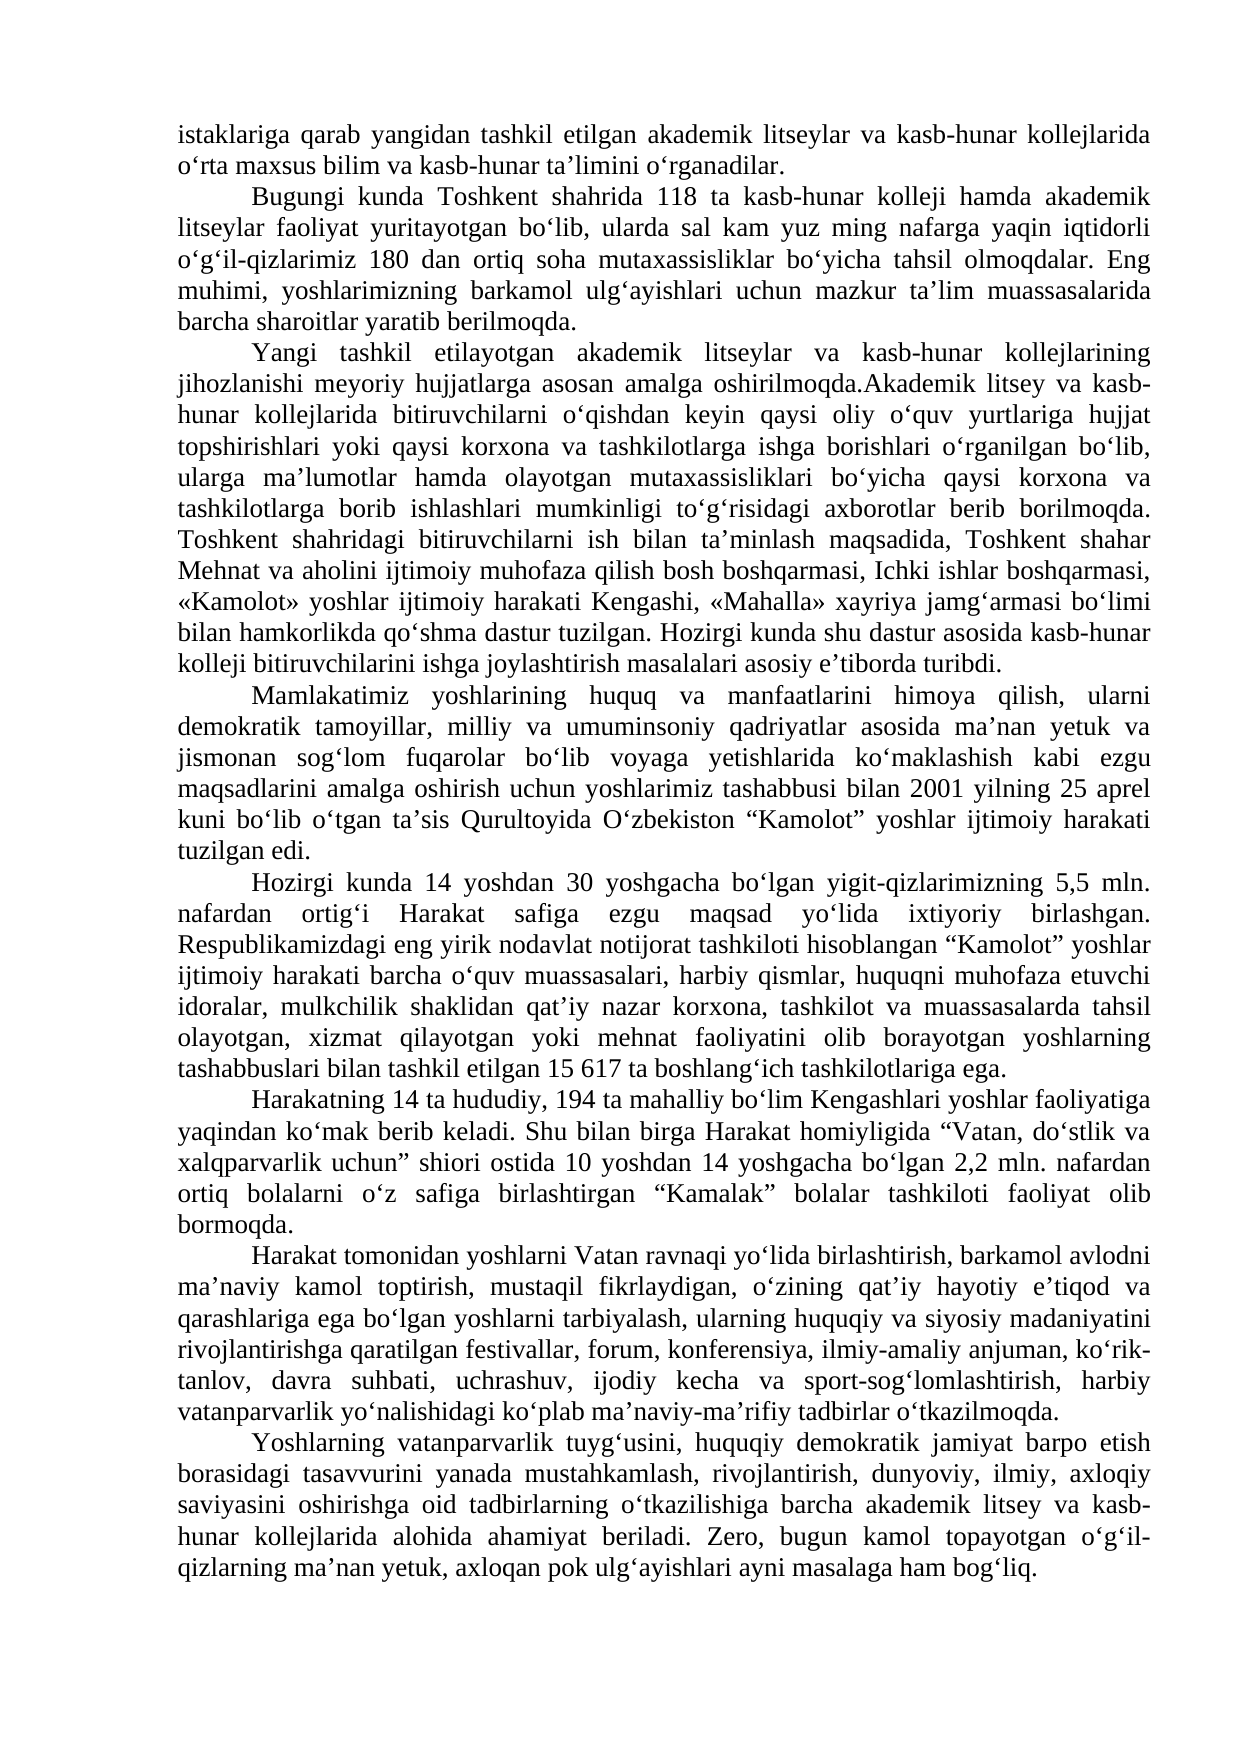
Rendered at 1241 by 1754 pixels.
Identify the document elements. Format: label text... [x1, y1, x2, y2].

text Bugungi kunda Toshkent shahrida 118 ta kasb-hunar kolleji hamda akademik litseylar faoliyat yuritayotgan bo‘lib, ularda sal kam yuz ming nafarga yaqin iqtidorli o‘g‘il-qizlarimiz 180 dan ortiq soha mutaxassisliklar bo‘yicha tahsil olmoqdalar. Eng muhimi, yoshlarimizning barkamol ulg‘ayishlari uchun mazkur ta’lim muassasalarida barcha sharoitlar yaratib berilmoqda. [177, 180, 1152, 336]
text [177, 118, 1152, 180]
text Yoshlarning vatanparvarlik tuyg‘usini, huquqiy demokratik jamiyat barpo etish borasidagi tasavvurini yanada mustahkamlash, rivojlantirish, dunyoviy, ilmiy, axloqiy saviyasini oshirishga oid tadbirlarning o‘tkazilishiga barcha akademik litsey va kasb-hunar kollejlarida alohida ahamiyat beriladi. Zero, bugun kamol topayotgan o‘g‘il-qizlarning ma’nan yetuk, axloqan pok ulg‘ayishlari ayni masalaga ham bog‘liq. [177, 1426, 1152, 1582]
text Mamlakatimiz yoshlarining huquq va manfaatlarini himoya qilish, ularni demokratik tamoyillar, milliy va umuminsoniy qadriyatlar asosida ma’nan yetuk va jismonan sog‘lom fuqarolar bo‘lib voyaga yetishlarida ko‘maklashish kabi ezgu maqsadlarini amalga oshirish uchun yoshlarimiz tashabbusi bilan 2001 yilning 25 aprel kuni bo‘lib o‘tgan ta’sis Qurultoyida O‘zbekiston “Kamolot” yoshlar ijtimoiy harakati tuzilgan edi. [177, 679, 1152, 866]
text Hozirgi kunda 14 yoshdan 30 yoshgacha bo‘lgan yigit-qizlarimizning 5,5 mln. nafardan ortig‘i Harakat safiga ezgu maqsad yo‘lida ixtiyoriy birlashgan. Respublikamizdagi eng yirik nodavlat notijorat tashkiloti hisoblangan “Kamolot” yoshlar ijtimoiy harakati barcha o‘quv muassasalari, harbiy qismlar, huquqni muhofaza etuvchi idoralar, mulkchilik shaklidan qat’iy nazar korxona, tashkilot va muassasalarda tahsil olayotgan, xizmat qilayotgan yoki mehnat faoliyatini olib borayotgan yoshlarning tashabbuslari bilan tashkil etilgan 15 617 ta boshlang‘ich tashkilotlariga ega. [177, 866, 1152, 1084]
text Yangi tashkil etilayotgan akademik litseylar va kasb-hunar kollejlarining jihozlanishi meyoriy hujjatlarga asosan amalga oshirilmoqda.Akademik litsey va kasb-hunar kollejlarida bitiruvchilarni o‘qishdan keyin qaysi oliy o‘quv yurtlariga hujjat topshirishlari yoki qaysi korxona va tashkilotlarga ishga borishlari o‘rganilgan bo‘lib, ularga ma’lumotlar hamda olayotgan mutaxassisliklari bo‘yicha qaysi korxona va tashkilotlarga borib ishlashlari mumkinligi to‘g‘risidagi axborotlar berib borilmoqda. Toshkent shahridagi bitiruvchilarni ish bilan ta’minlash maqsadida, Toshkent shahar Mehnat va aholini ijtimoiy muhofaza qilish bosh boshqarmasi, Ichki ishlar boshqarmasi, «Kamolot» yoshlar ijtimoiy harakati Kengashi, «Mahalla» xayriya jamg‘armasi bo‘limi bilan hamkorlikda qo‘shma dastur tuzilgan. Hozirgi kunda shu dastur asosida kasb-hunar kolleji bitiruvchilarini ishga joylashtirish masalalari asosiy e’tiborda turibdi. [177, 336, 1152, 679]
text Harakatning 14 ta hududiy, 194 ta mahalliy bo‘lim Kengashlari yoshlar faoliyatiga yaqindan ko‘mak berib keladi. Shu bilan birga Harakat homiyligida “Vatan, do‘stlik va xalqparvarlik uchun” shiori ostida 10 yoshdan 14 yoshgacha bo‘lgan 2,2 mln. nafardan ortiq bolalarni o‘z safiga birlashtirgan “Kamalak” bolalar tashkiloti faoliyat olib bormoqda. [177, 1084, 1152, 1239]
text Harakat tomonidan yoshlarni Vatan ravnaqi yo‘lida birlashtirish, barkamol avlodni ma’naviy kamol toptirish, mustaqil fikrlaydigan, o‘zining qat’iy hayotiy e’tiqod va qarashlariga ega bo‘lgan yoshlarni tarbiyalash, ularning huquqiy va siyosiy madaniyatini rivojlantirishga qaratilgan festivallar, forum, konferensiya, ilmiy-amaliy anjuman, ko‘rik-tanlov, davra suhbati, uchrashuv, ijodiy kecha va sport-sog‘lomlashtirish, harbiy vatanparvarlik yo‘nalishidagi ko‘plab ma’naviy-ma’rifiy tadbirlar o‘tkazilmoqda. [177, 1239, 1152, 1426]
